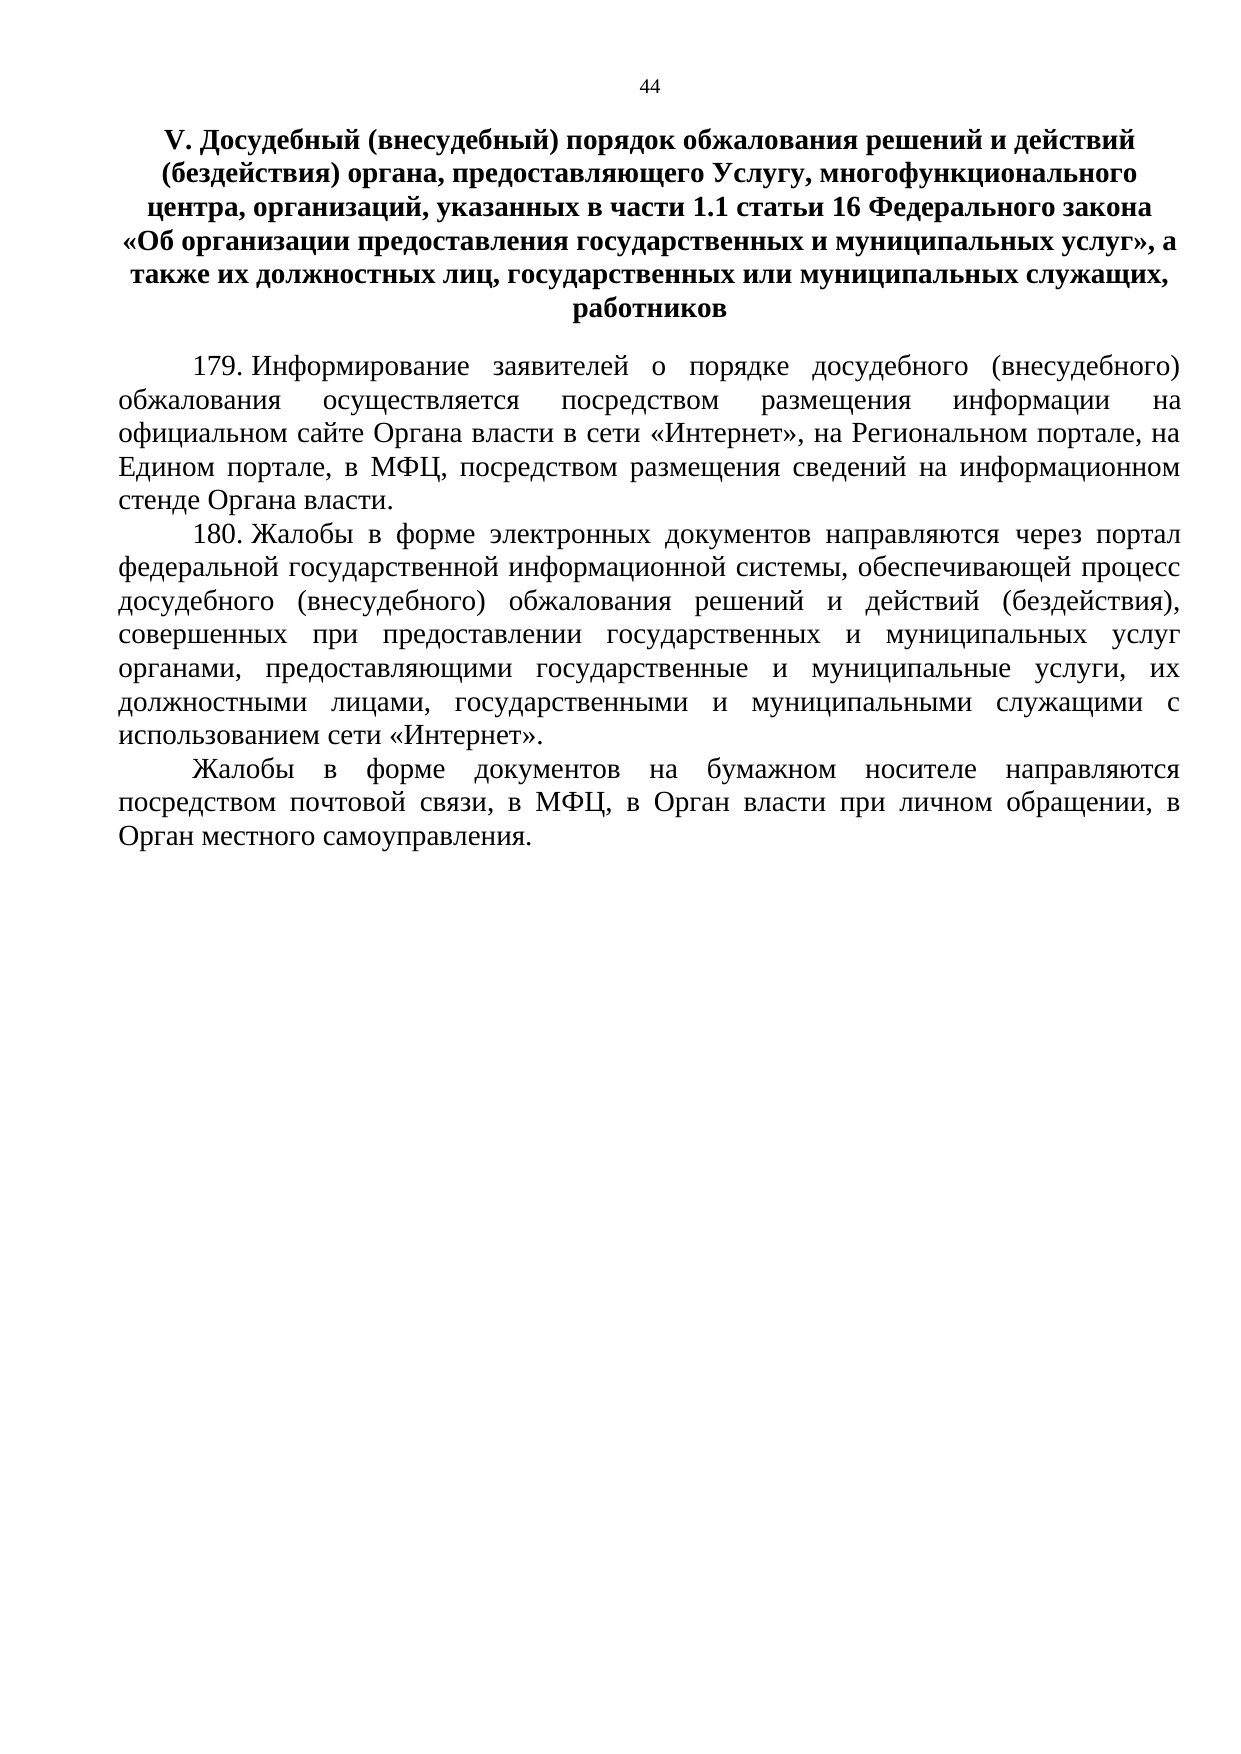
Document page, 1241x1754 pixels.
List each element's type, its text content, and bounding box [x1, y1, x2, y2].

text Жалобы в форме документов на бумажном носителе направляются посредством почтовой связи, в МФЦ, в Орган власти при личном обращении, в Орган местного самоуправления. [118, 751, 1181, 851]
text V. Досудебный (внесудебный) порядок обжалования решений и действий (бездействия) органа, предоставляющего Услугу, многофункционального центра, организаций, указанных в части 1.1 статьи 16 Федерального закона «Об организации предоставления государственных и муниципальных услуг», а также их должностных лиц, государственных или муниципальных служащих, работников [118, 122, 1181, 323]
list Информирование заявителей о порядке досудебного (внесудебного) обжалования осуществляется посредством размещения информации на официальном сайте Органа власти в сети «Интернет», на Региональном портале, на Едином портале, в МФЦ, посредством размещения сведений на информационном стенде Органа власти. [118, 348, 1181, 516]
list Жалобы в форме электронных документов направляются через портал федеральной государственной информационной системы, обеспечивающей процесс досудебного (внесудебного) обжалования решений и действий (бездействия), совершенных при предоставлении государственных и муниципальных услуг органами, предоставляющими государственные и муниципальные услуги, их должностными лицами, государственными и муниципальными служащими с использованием сети «Интернет». [118, 516, 1181, 751]
